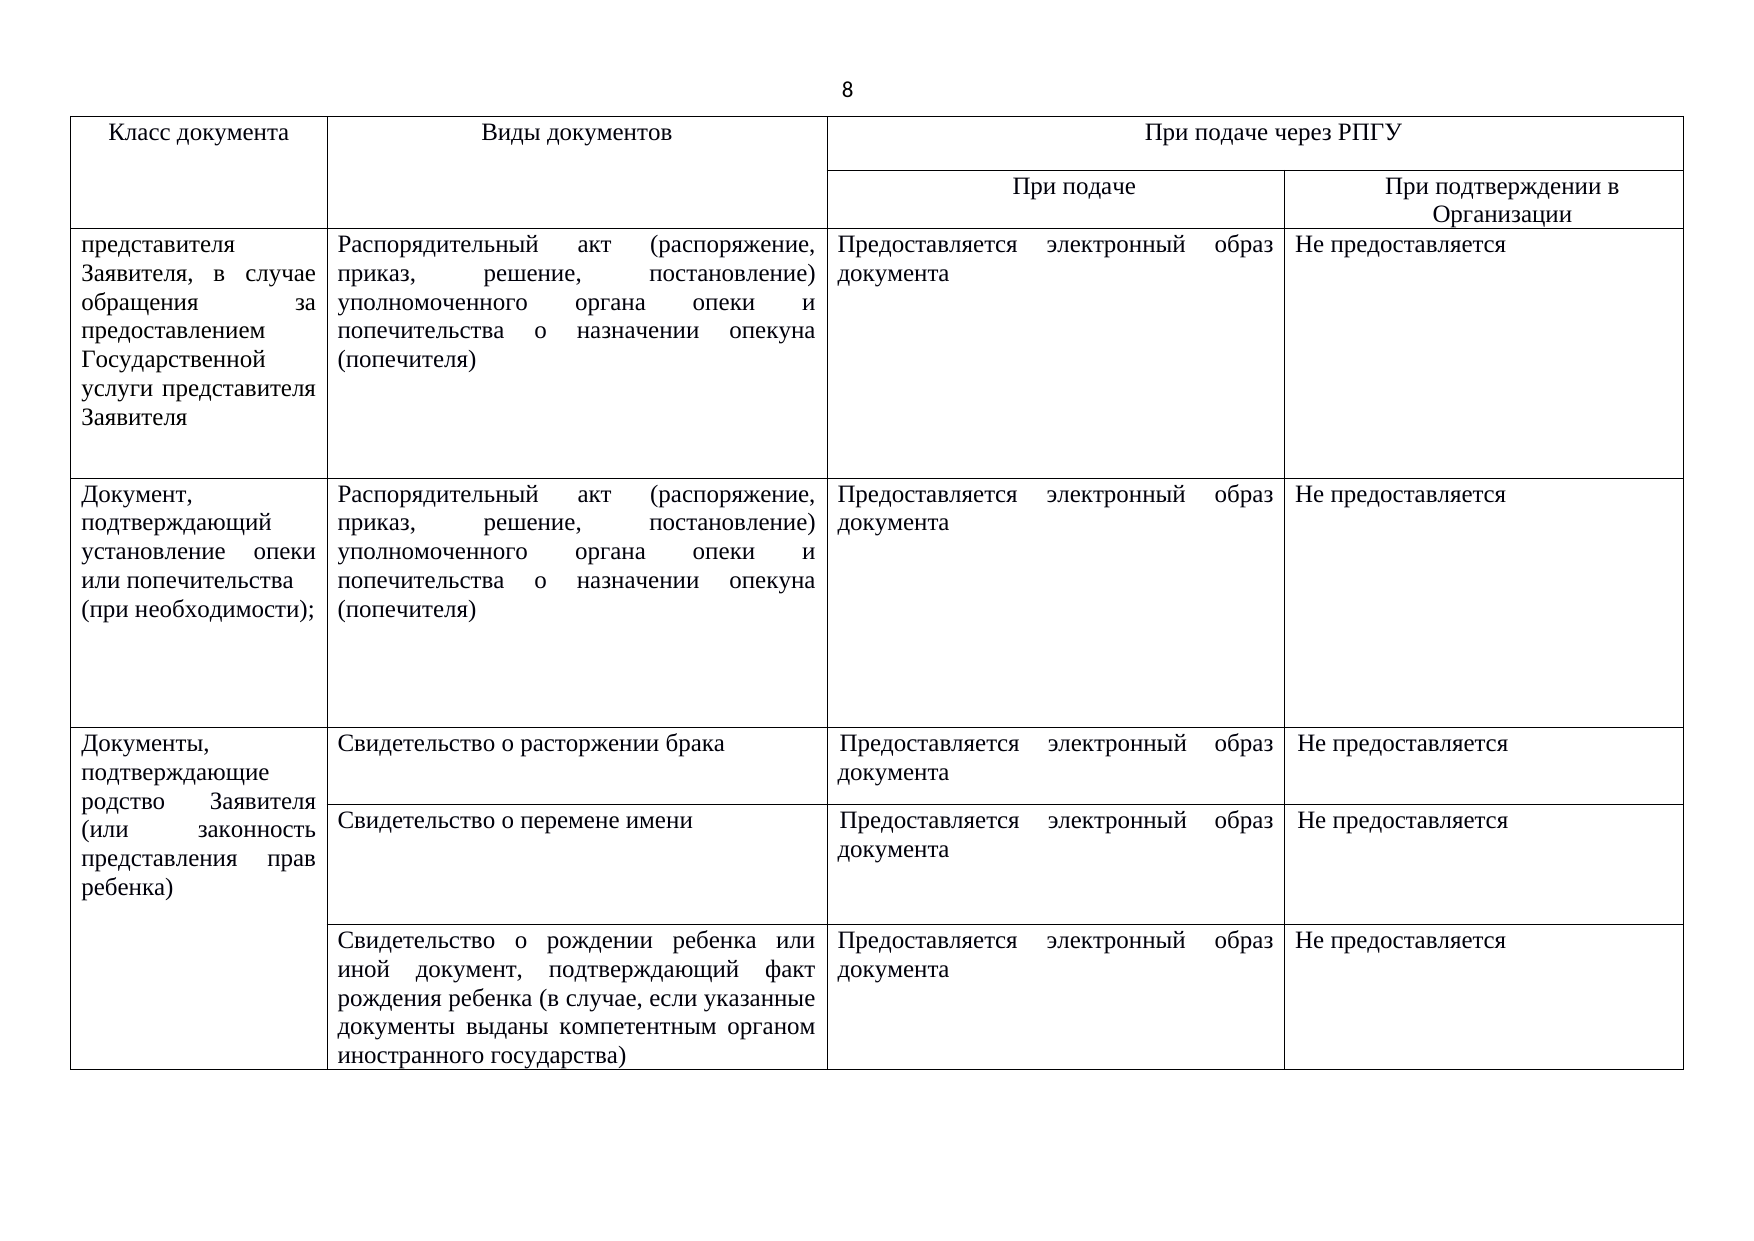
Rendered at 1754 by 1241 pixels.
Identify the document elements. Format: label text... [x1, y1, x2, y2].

table_header При подаче через РПГУ [828, 117, 1683, 170]
table_cell Не предоставляется [1285, 479, 1683, 727]
table_cell Предоставляется электронный образ документа [828, 805, 1284, 924]
table_cell При подтверждении в Организации [1285, 171, 1683, 228]
table_cell Документ, подтверждающий установление опеки или попечительства (при необходимости); [71, 479, 327, 727]
table_cell Предоставляется электронный образ документа [828, 479, 1284, 727]
table_cell Распорядительный акт (распоряжение, приказ, решение, постановление) уполномоченного органа опеки и попечительства о назначении опекуна (попечителя) [328, 479, 827, 727]
table_cell Не предоставляется [1285, 925, 1683, 1069]
table_cell При подаче [828, 171, 1284, 228]
table_cell Свидетельство о перемене имени [328, 805, 827, 924]
table_cell Свидетельство о расторжении брака [328, 728, 827, 804]
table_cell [828, 229, 1284, 478]
table_cell Документы, подтверждающие родство Заявителя (или законность представления прав ребенка) [71, 728, 327, 1069]
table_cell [71, 229, 327, 478]
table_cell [828, 925, 1284, 1069]
table_header Виды документов [328, 117, 827, 228]
table_cell Распорядительный акт (распоряжение, приказ, решение, постановление) уполномоченного органа опеки и попечительства о назначении опекуна (попечителя) [328, 229, 827, 478]
table_header Класс документа [71, 117, 327, 228]
table_cell Не предоставляется [1285, 229, 1683, 478]
table_cell Не предоставляется [1285, 805, 1683, 924]
table_cell Предоставляется электронный образ документа [828, 728, 1284, 804]
table_cell Не предоставляется [1285, 728, 1683, 804]
